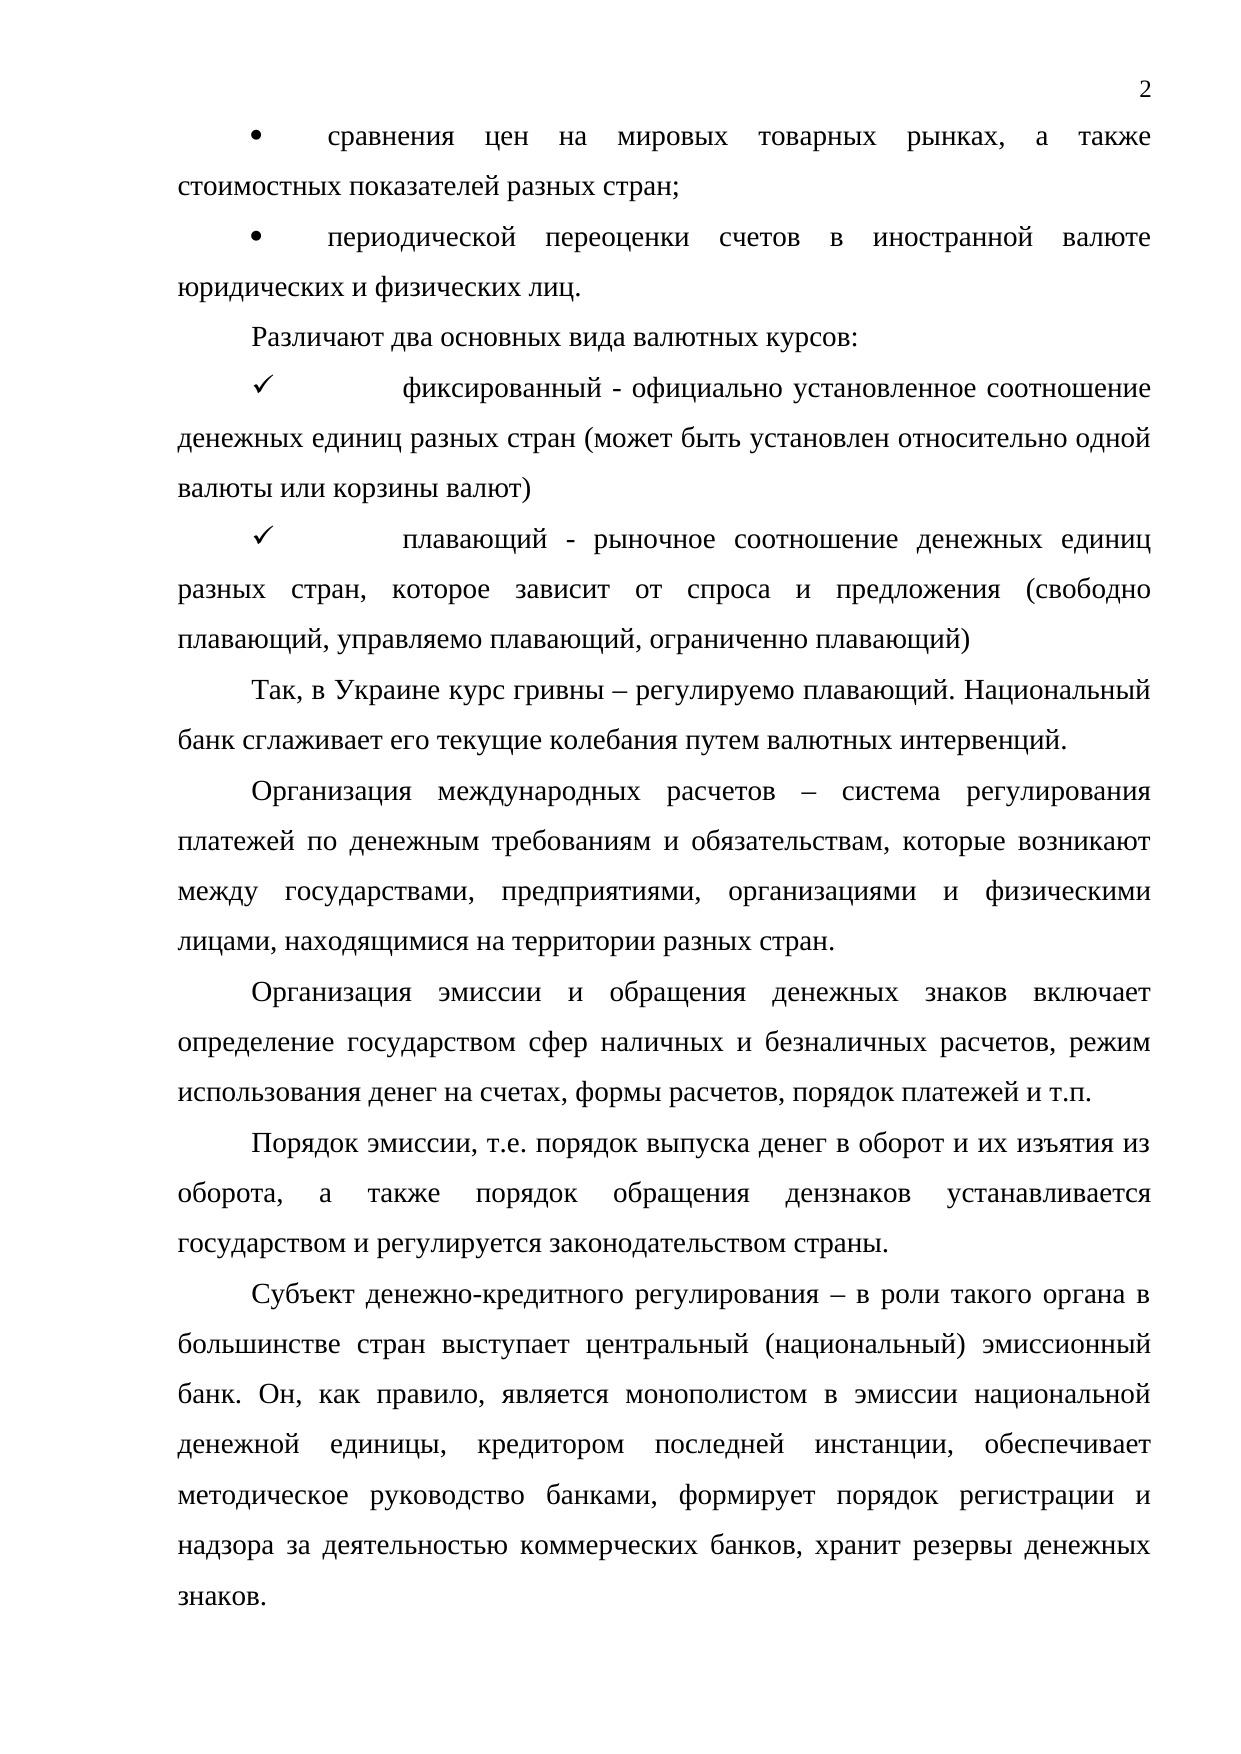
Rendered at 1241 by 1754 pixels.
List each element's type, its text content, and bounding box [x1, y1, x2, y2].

list сравнения цен на мировых товарных рынках, а также стоимостных показателей разных стран; [177, 118, 1152, 202]
list фиксированный - официально установленное соотношение денежных единиц разных стран (может быть установлен относительно одной валюты или корзины валют) [177, 370, 1152, 504]
text Субъект денежно-кредитного регулирования – в роли такого органа в большинстве стран выступает центральный (национальный) эмиссионный банк. Он, как правило, является монополистом в эмиссии национальной денежной единицы, кредитором последней инстанции, обеспечивает методическое руководство банками, формирует порядок регистрации и надзора за деятельностью коммерческих банков, хранит резервы денежных знаков. [177, 1276, 1152, 1611]
text Организация эмиссии и обращения денежных знаков включает определение государством сфер наличных и безналичных расчетов, режим использования денег на счетах, формы расчетов, порядок платежей и т.п. [177, 974, 1152, 1108]
text Различают два основных вида валютных курсов: [177, 319, 1152, 353]
text Организация международных расчетов – система регулирования платежей по денежным требованиям и обязательствам, которые возникают между государствами, предприятиями, организациями и физическими лицами, находящимися на территории разных стран. [177, 773, 1152, 957]
text Так, в Украине курс гривны – регулируемо плавающий. Национальный банк сглаживает его текущие колебания путем валютных интервенций. [177, 672, 1152, 756]
list плавающий - рыночное соотношение денежных единиц разных стран, которое зависит от спроса и предложения (свободно плавающий, управляемо плавающий, ограниченно плавающий) [177, 521, 1152, 655]
list периодической переоценки счетов в иностранной валюте юридических и физических лиц. [177, 219, 1152, 303]
text Порядок эмиссии, т.е. порядок выпуска денег в оборот и их изъятия из оборота, а также порядок обращения дензнаков устанавливается государством и регулируется законодательством страны. [177, 1125, 1152, 1259]
